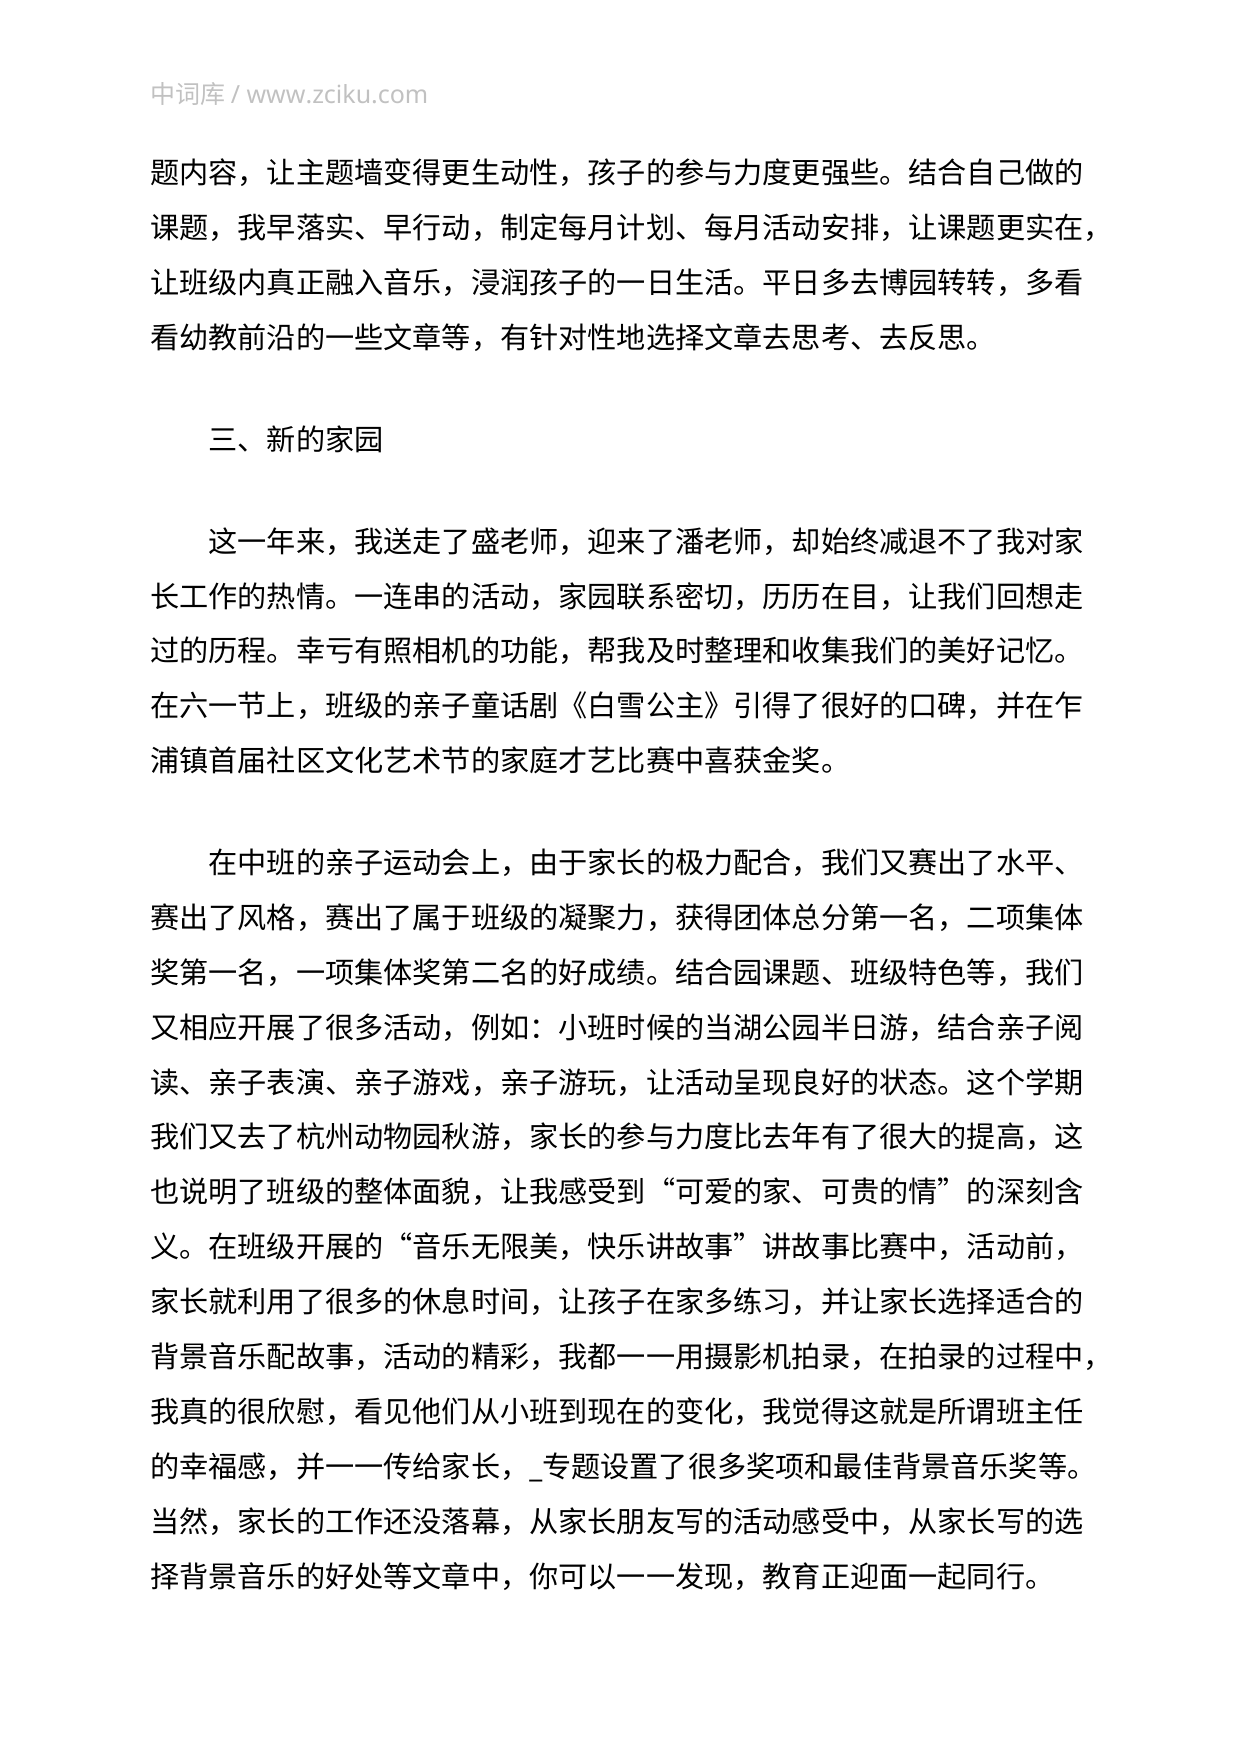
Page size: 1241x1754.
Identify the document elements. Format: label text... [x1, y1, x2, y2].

text 这一年来，我送走了盛老师，迎来了潘老师，却始终减退不了我对家长工作的热情。一连串的活动，家园联系密切，历历在目，让我们回想走过的历程。幸亏有照相机的功能，帮我及时整理和收集我们的美好记忆。在六一节上，班级的亲子童话剧《白雪公主》引得了很好的口碑，并在乍浦镇首届社区文化艺术节的家庭才艺比赛中喜获金奖。 [150, 518, 1090, 780]
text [150, 150, 1090, 357]
text 三、新的家园 [150, 416, 1090, 459]
text 在中班的亲子运动会上，由于家长的极力配合，我们又赛出了水平、赛出了风格，赛出了属于班级的凝聚力，获得团体总分第一名，二项集体奖第一名，一项集体奖第二名的好成绩。结合园课题、班级特色等，我们又相应开展了很多活动，例如：小班时候的当湖公园半日游，结合亲子阅读、亲子表演、亲子游戏，亲子游玩，让活动呈现良好的状态。这个学期我们又去了杭州动物园秋游，家长的参与力度比去年有了很大的提高，这也说明了班级的整体面貌，让我感受到“可爱的家、可贵的情”的深刻含义。在班级开展的“音乐无限美，快乐讲故事”讲故事比赛中，活动前，家长就利用了很多的休息时间，让孩子在家多练习，并让家长选择适合的背景音乐配故事，活动的精彩，我都一一用摄影机拍录，在拍录的过程中，我真的很欣慰，看见他们从小班到现在的变化，我觉得这就是所谓班主任的幸福感，并一一传给家长，_专题设置了很多奖项和最佳背景音乐奖等。当然，家长的工作还没落幕，从家长朋友写的活动感受中，从家长写的选择背景音乐的好处等文章中，你可以一一发现，教育正迎面一起同行。 [150, 839, 1090, 1596]
